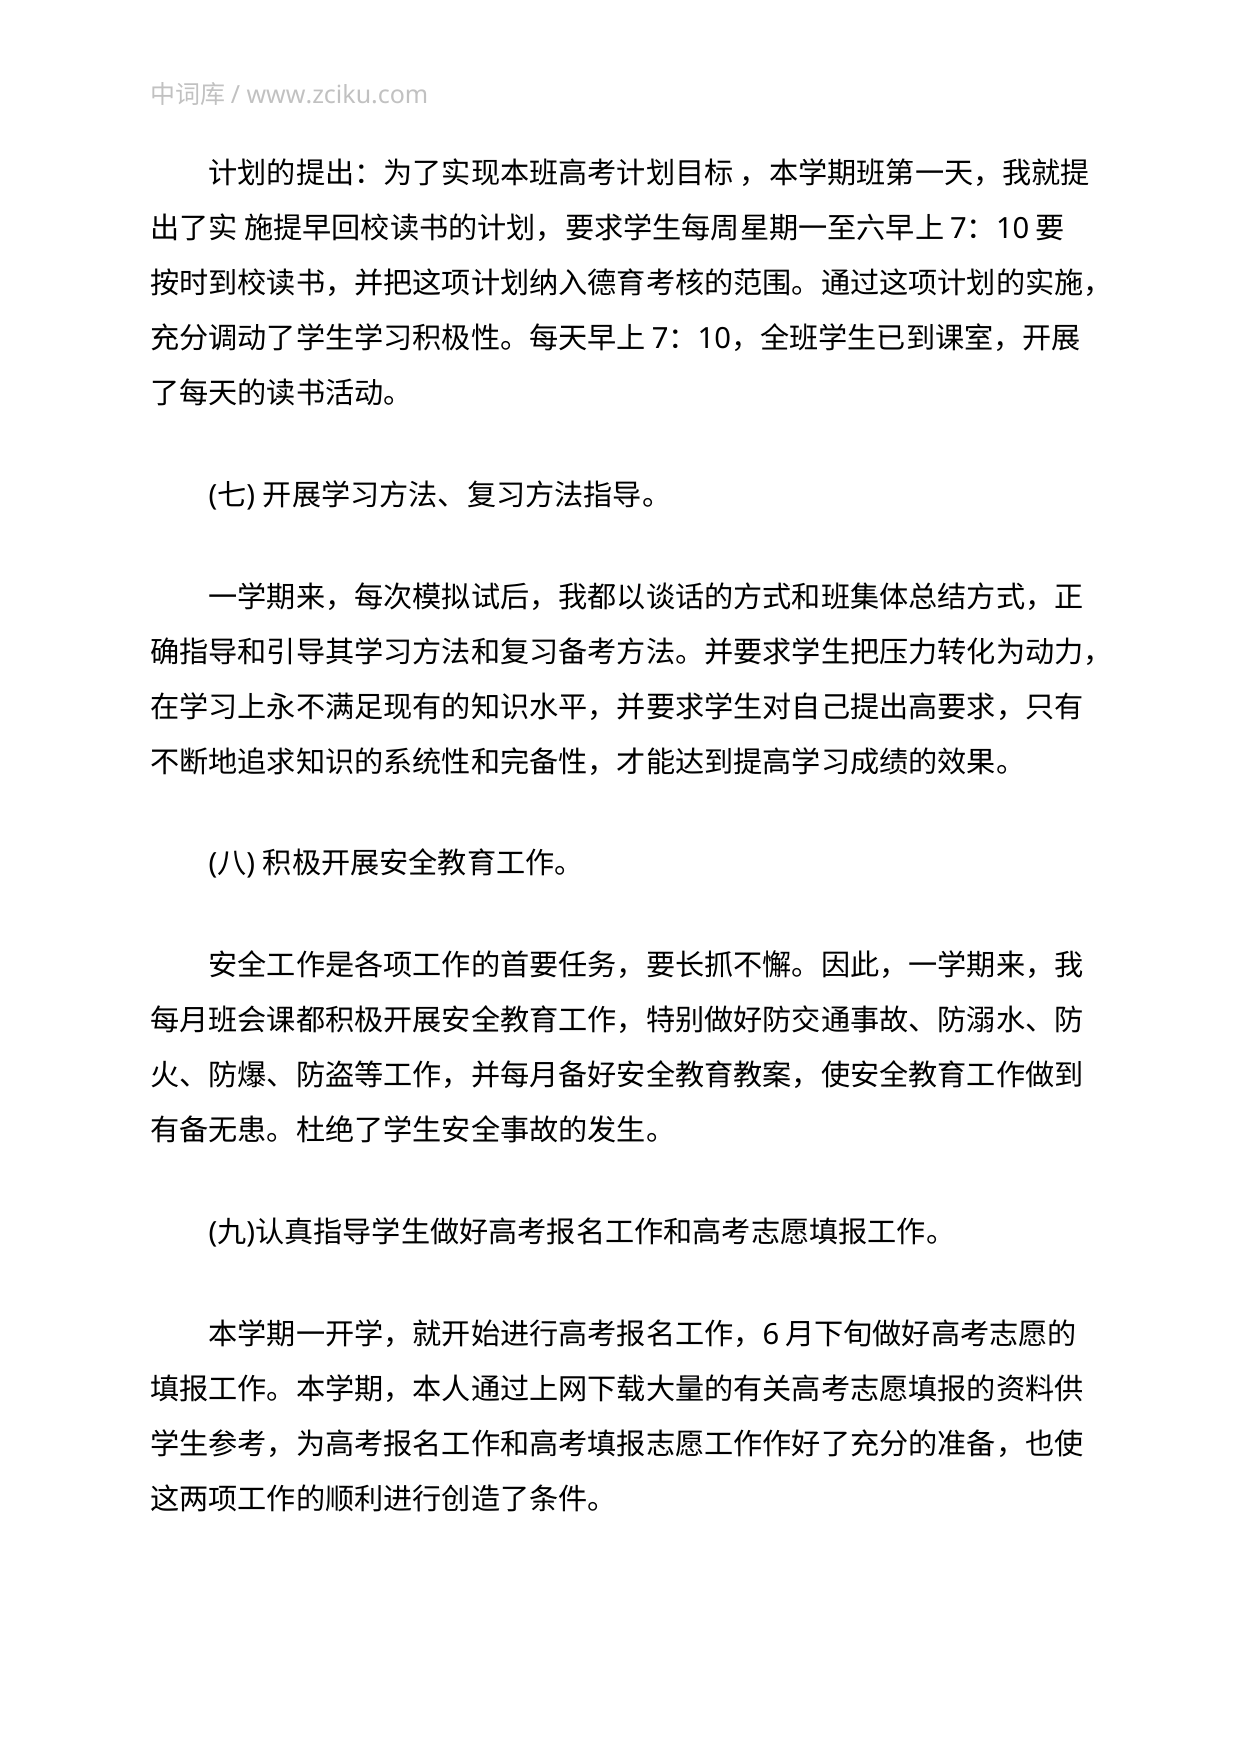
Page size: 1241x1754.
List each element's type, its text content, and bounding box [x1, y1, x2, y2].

text 本学期一开学，就开始进行高考报名工作，6月下旬做好高考志愿的填报工作。本学期，本人通过上网下载大量的有关高考志愿填报的资料供学生参考，为高考报名工作和高考填报志愿工作作好了充分的准备，也使这两项工作的顺利进行创造了条件。 [150, 1310, 1090, 1517]
text (九)认真指导学生做好高考报名工作和高考志愿填报工作。 [150, 1208, 1090, 1251]
text 计划的提出：为了实现本班高考计划目标 ，本学期班第一天，我就提出了实 施提早回校读书的计划，要求学生每周星期一至六早上7：10要按时到校读书，并把这项计划纳入德育考核的范围。通过这项计划的实施，充分调动了学生学习积极性。每天早上7：10，全班学生已到课室，开展了每天的读书活动。 [150, 150, 1090, 412]
text (七) 开展学习方法、复习方法指导。 [150, 472, 1090, 514]
text 安全工作是各项工作的首要任务，要长抓不懈。因此，一学期来，我每月班会课都积极开展安全教育工作，特别做好防交通事故、防溺水、防火、防爆、防盗等工作，并每月备好安全教育教案，使安全教育工作做到有备无患。杜绝了学生安全事故的发生。 [150, 942, 1090, 1149]
text 一学期来，每次模拟试后，我都以谈话的方式和班集体总结方式，正确指导和引导其学习方法和复习备考方法。并要求学生把压力转化为动力，在学习上永不满足现有的知识水平，并要求学生对自己提出高要求，只有不断地追求知识的系统性和完备性，才能达到提高学习成绩的效果。 [150, 573, 1090, 781]
text (八) 积极开展安全教育工作。 [150, 840, 1090, 882]
